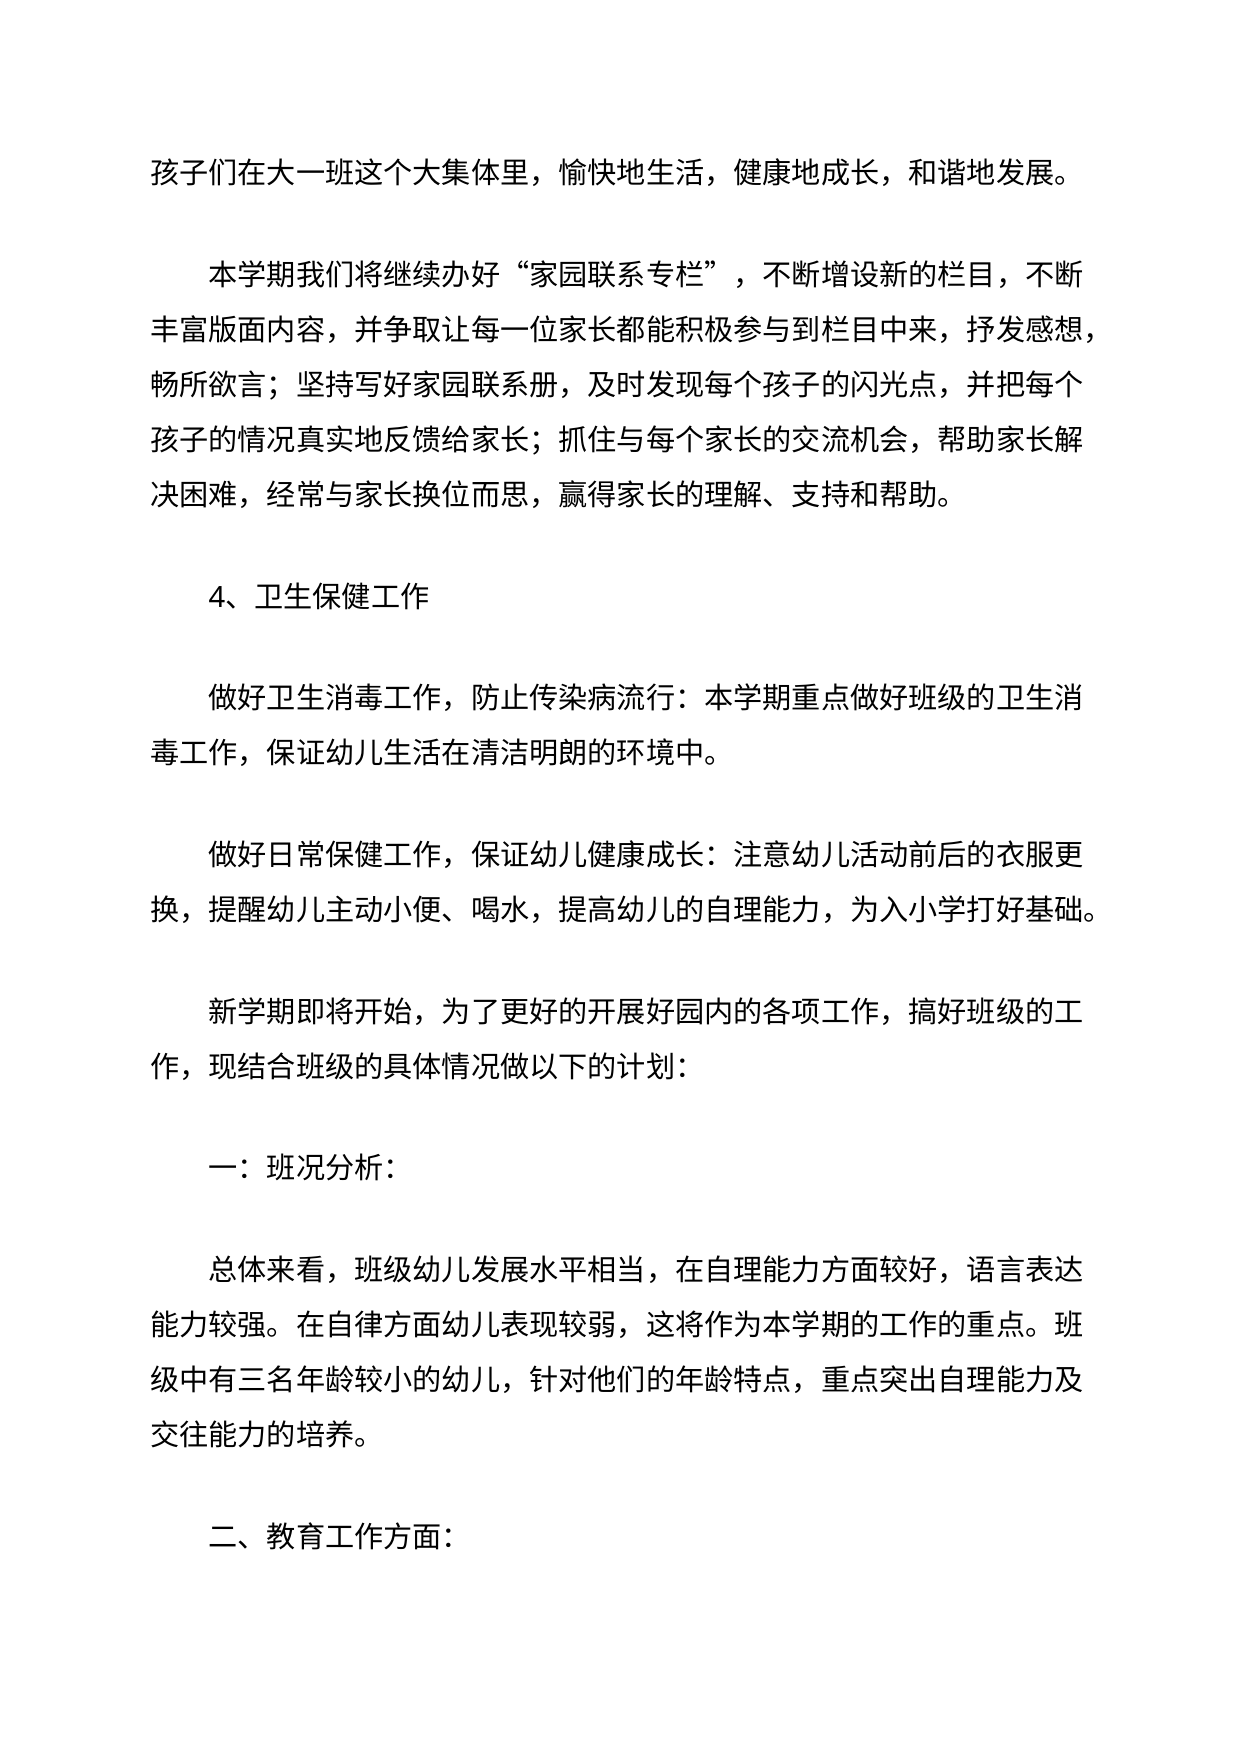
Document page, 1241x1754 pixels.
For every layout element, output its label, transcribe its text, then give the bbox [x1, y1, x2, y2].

text 做好卫生消毒工作，防止传染病流行：本学期重点做好班级的卫生消毒工作，保证幼儿生活在清洁明朗的环境中。 [150, 675, 1090, 772]
text 4、卫生保健工作 [150, 573, 1090, 616]
text 做好日常保健工作，保证幼儿健康成长：注意幼儿活动前后的衣服更换，提醒幼儿主动小便、喝水，提高幼儿的自理能力，为入小学打好基础。 [150, 832, 1090, 929]
text 一：班况分析： [150, 1145, 1090, 1187]
text 总体来看，班级幼儿发展水平相当，在自理能力方面较好，语言表达能力较强。在自律方面幼儿表现较弱，这将作为本学期的工作的重点。班级中有三名年龄较小的幼儿，针对他们的年龄特点，重点突出自理能力及交往能力的培养。 [150, 1247, 1090, 1454]
text 本学期我们将继续办好“家园联系专栏”，不断增设新的栏目，不断丰富版面内容，并争取让每一位家长都能积极参与到栏目中来，抒发感想，畅所欲言；坚持写好家园联系册，及时发现每个孩子的闪光点，并把每个孩子的情况真实地反馈给家长；抓住与每个家长的交流机会，帮助家长解决困难，经常与家长换位而思，赢得家长的理解、支持和帮助。 [150, 252, 1090, 514]
text 二、教育工作方面： [150, 1513, 1090, 1556]
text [150, 150, 1090, 192]
text 新学期即将开始，为了更好的开展好园内的各项工作，搞好班级的工作，现结合班级的具体情况做以下的计划： [150, 988, 1090, 1086]
